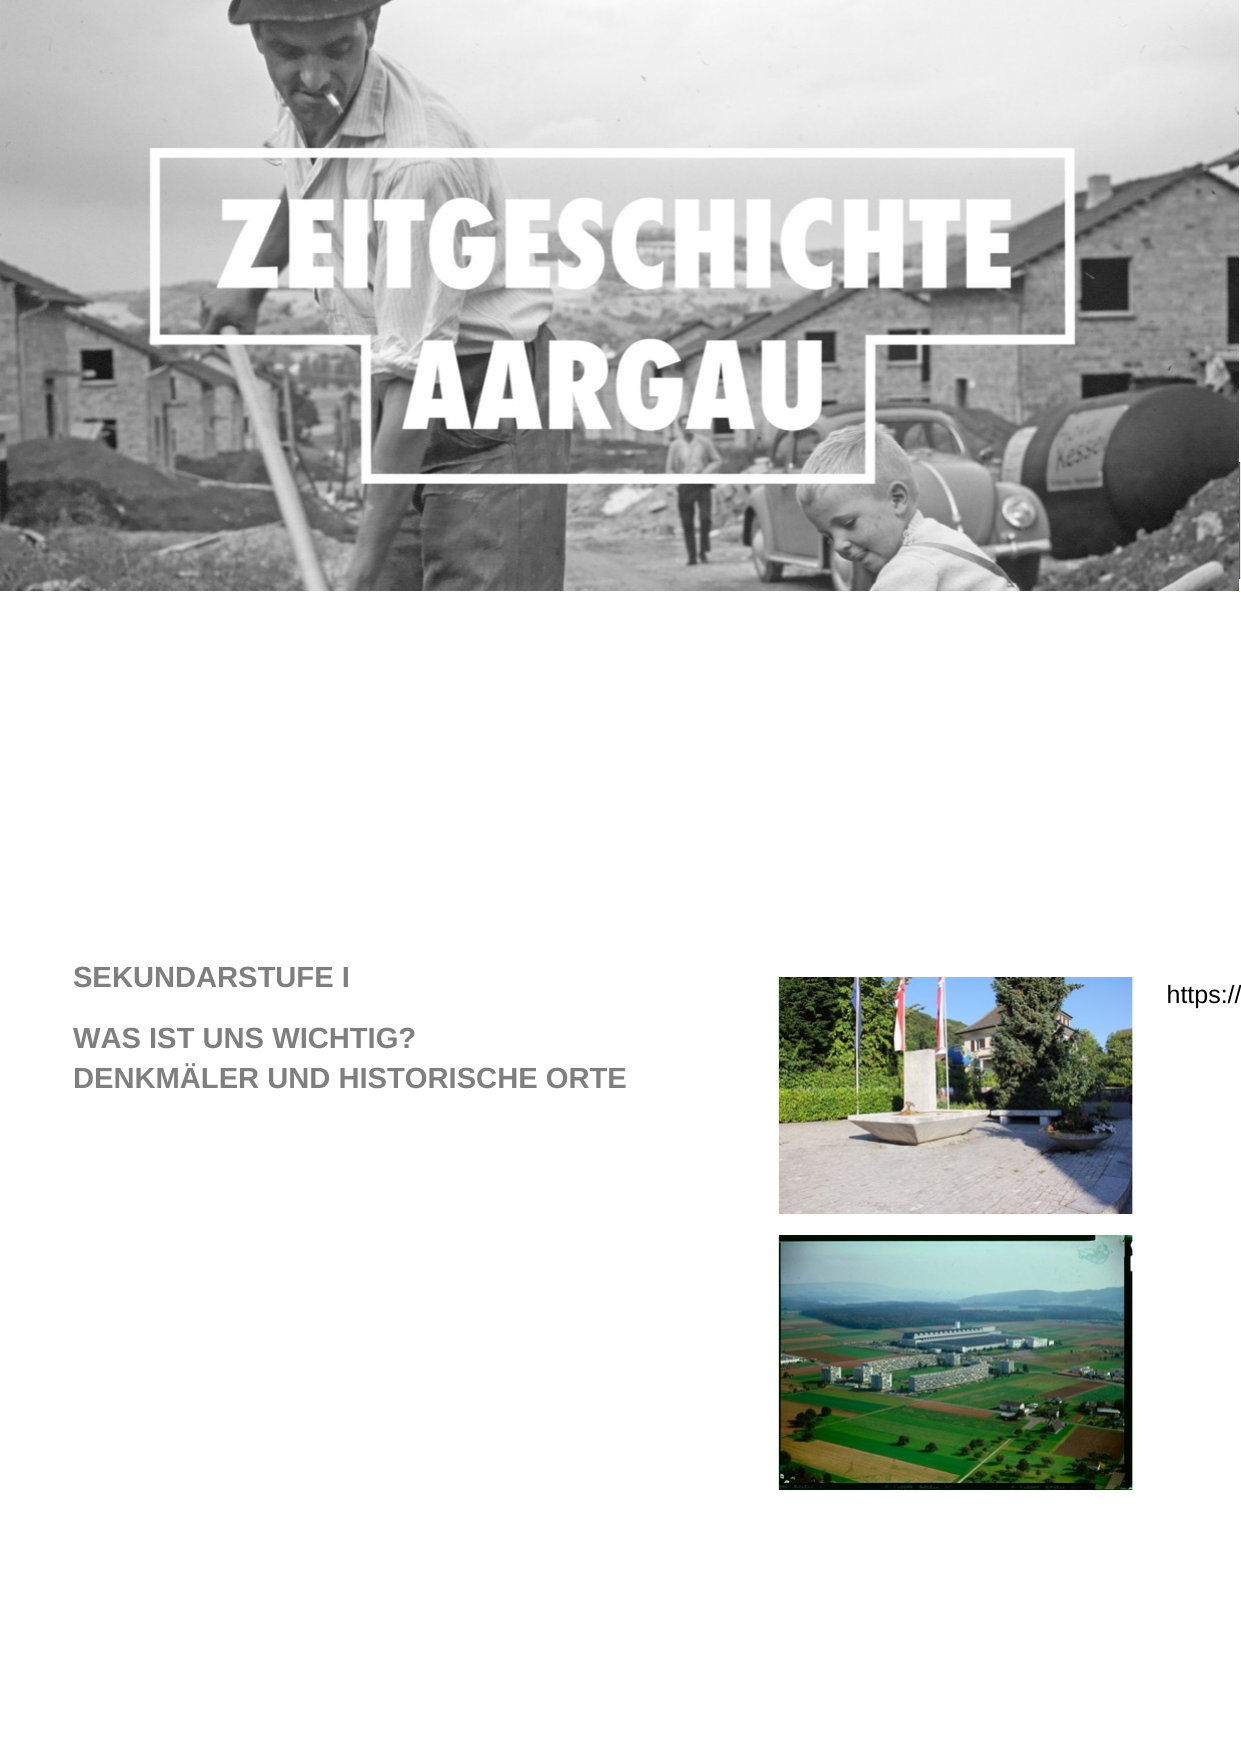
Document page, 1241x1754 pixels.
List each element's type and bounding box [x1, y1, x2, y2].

picture [0, 0, 1239, 591]
picture [778, 977, 1133, 1214]
picture [778, 1235, 1133, 1490]
